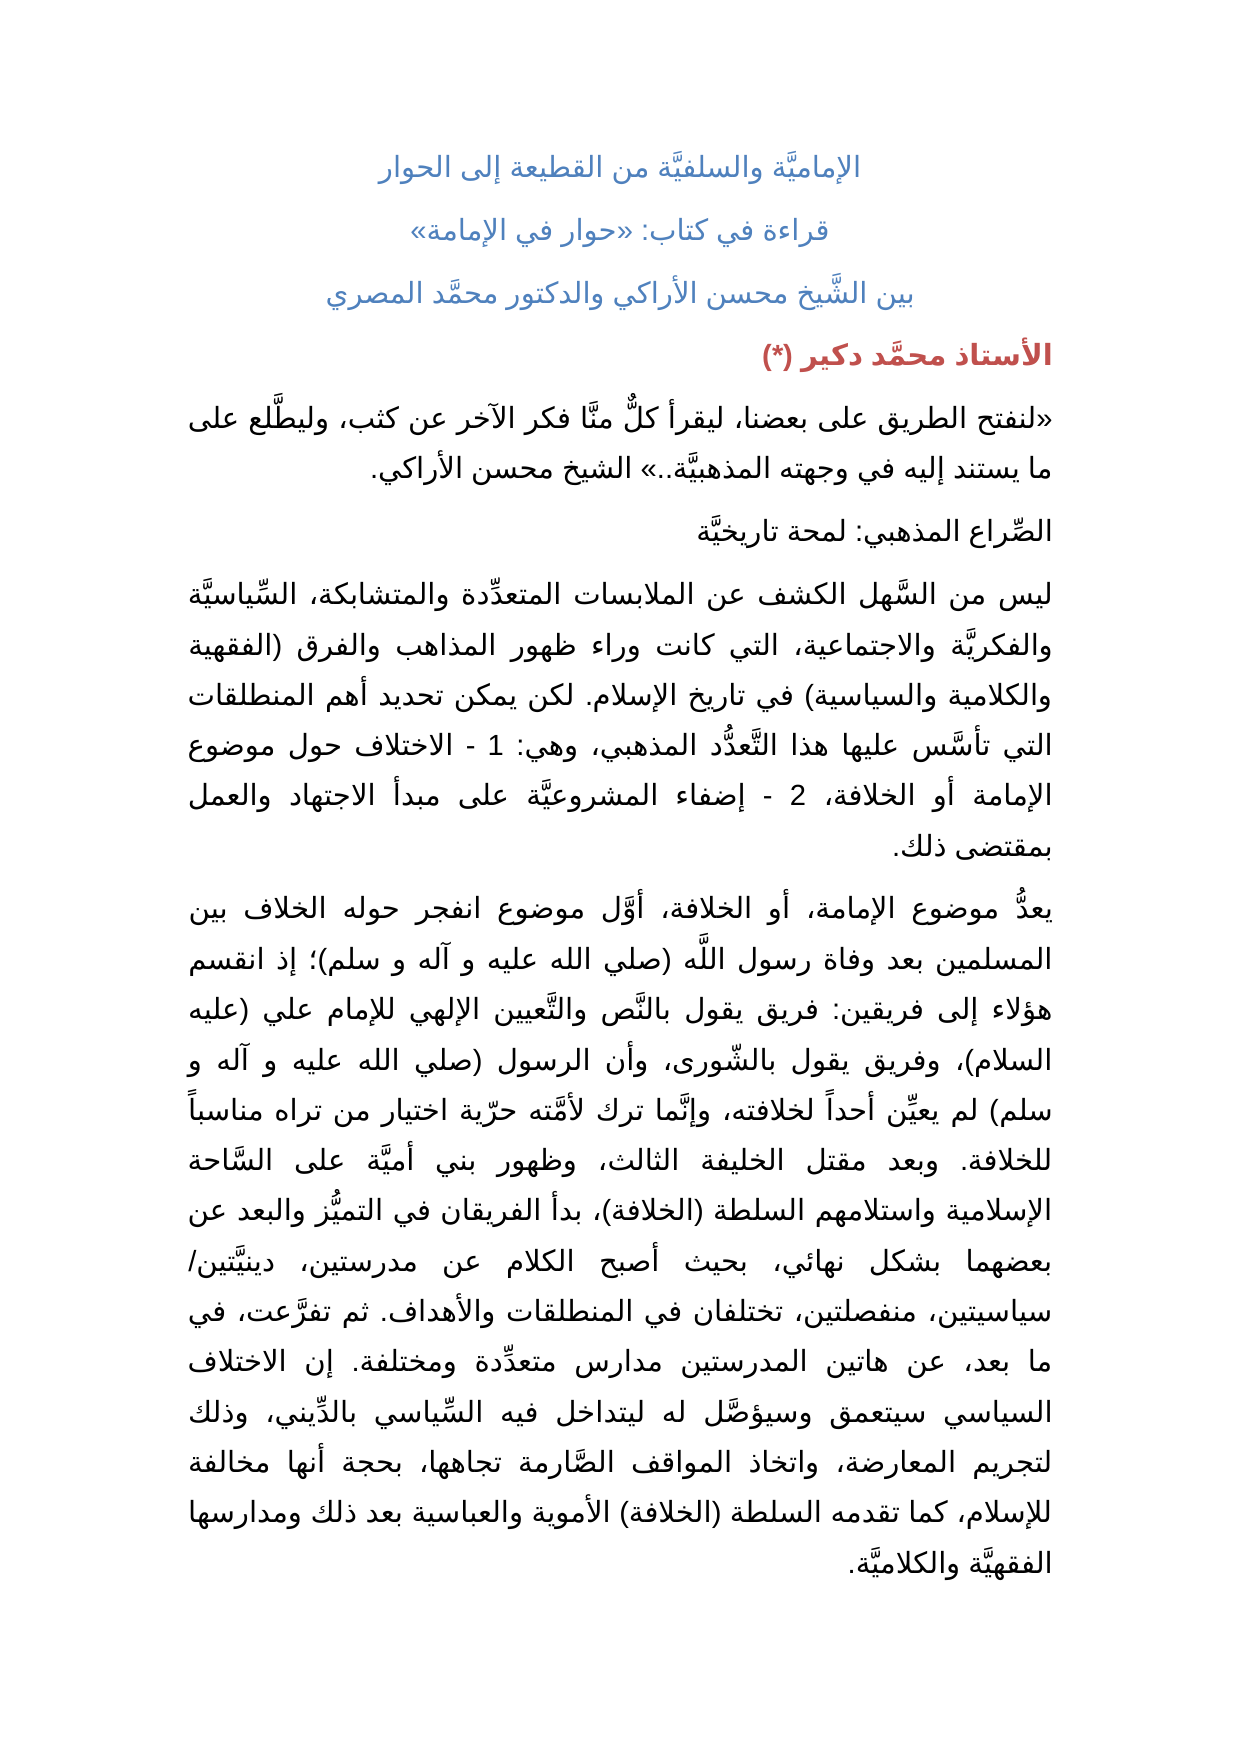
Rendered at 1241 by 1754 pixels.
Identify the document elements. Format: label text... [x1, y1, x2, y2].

text «لنفتح الطريق على بعضنا، ليقرأ كلٌّ منَّا فكر الآخر عن كثب، وليطَّلع على ما يستند إليه في وجهته المذهبيَّة..» الشيخ محسن الأراكي. [187, 401, 1053, 485]
text يعدُّ موضوع الإمامة، أو الخلافة، أوَّل موضوع انفجر حوله الخلاف بين المسلمين بعد وفاة رسول اللَّه (صلي الله عليه و آله و سلم)؛ إذ انقسم هؤلاء إلى فريقين: فريق يقول بالنَّص والتَّعيين الإلهي للإمام علي (عليه السلام)، وفريق يقول بالشّورى، وأن الرسول (صلي الله عليه و آله و سلم) لم يعيِّن أحداً لخلافته، وإنَّما ترك لأمَّته حرّية اختيار من تراه مناسباً للخلافة. وبعد مقتل الخليفة الثالث، وظهور بني أميَّة على السَّاحة الإسلامية واستلامهم السلطة (الخلافة)، بدأ الفريقان في التميُّز والبعد عن بعضهما بشكل نهائي، بحيث أصبح الكلام عن مدرستين، دينيَّتين/ سياسيتين، منفصلتين، تختلفان في المنطلقات والأهداف. ثم تفرَّعت، في ما بعد، عن هاتين المدرستين مدارس متعدِّدة ومختلفة. إن الاختلاف السياسي سيتعمق وسيؤصَّل له ليتداخل فيه السِّياسي بالدِّيني، وذلك لتجريم المعارضة، واتخاذ المواقف الصَّارمة تجاهها، بحجة أنها مخالفة للإسلام، كما تقدمه السلطة (الخلافة) الأموية والعباسية بعد ذلك ومدارسها الفقهيَّة والكلاميَّة. [187, 892, 1053, 1579]
text بين الشَّيخ محسن الأراكي والدكتور محمَّد المصري‏ [187, 276, 1053, 309]
text قراءة في كتاب: «حوار في الإمامة» [187, 213, 1053, 246]
text الصِّراع المذهبي: لمحة تاريخيَّة [187, 514, 1053, 548]
text الأستاذ محمَّد دكير (*) [187, 338, 1053, 372]
text الإماميَّة والسلفيَّة من القطيعة إلى الحوار [187, 150, 1053, 183]
text ليس من السَّهل الكشف عن الملابسات المتعدِّدة والمتشابكة، السِّياسيَّة والفكريَّة والاجتماعية، التي كانت وراء ظهور المذاهب والفرق (الفقهية والكلامية والسياسية) في تاريخ الإسلام. لكن يمكن تحديد أهم المنطلقات التي تأسَّس عليها هذا التَّعدُّد المذهبي، وهي: 1 - الاختلاف حول موضوع الإمامة أو الخلافة، 2 - إضفاء المشروعيَّة على مبدأ الاجتهاد والعمل بمقتضى ذلك. [187, 577, 1053, 862]
